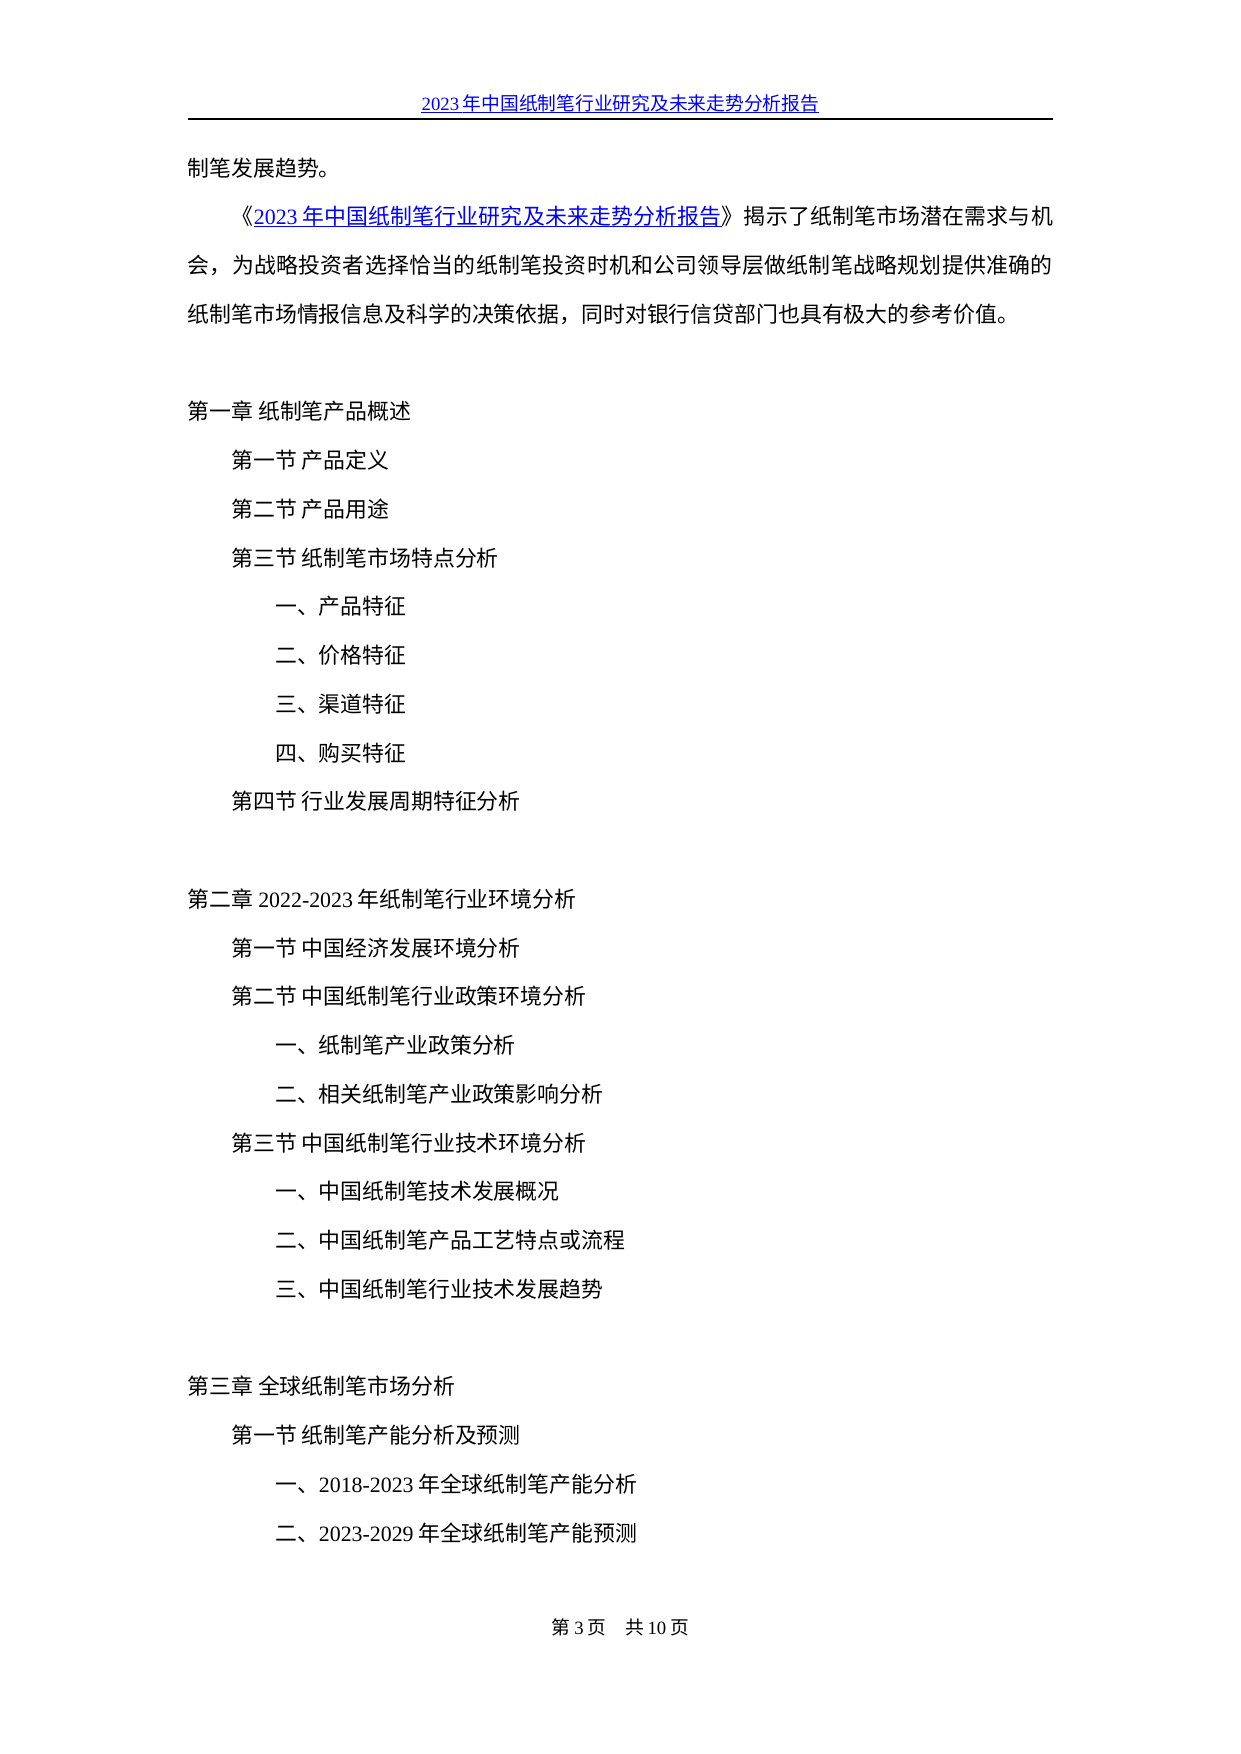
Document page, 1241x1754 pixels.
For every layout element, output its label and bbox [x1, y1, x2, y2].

text [187, 150, 1053, 1548]
